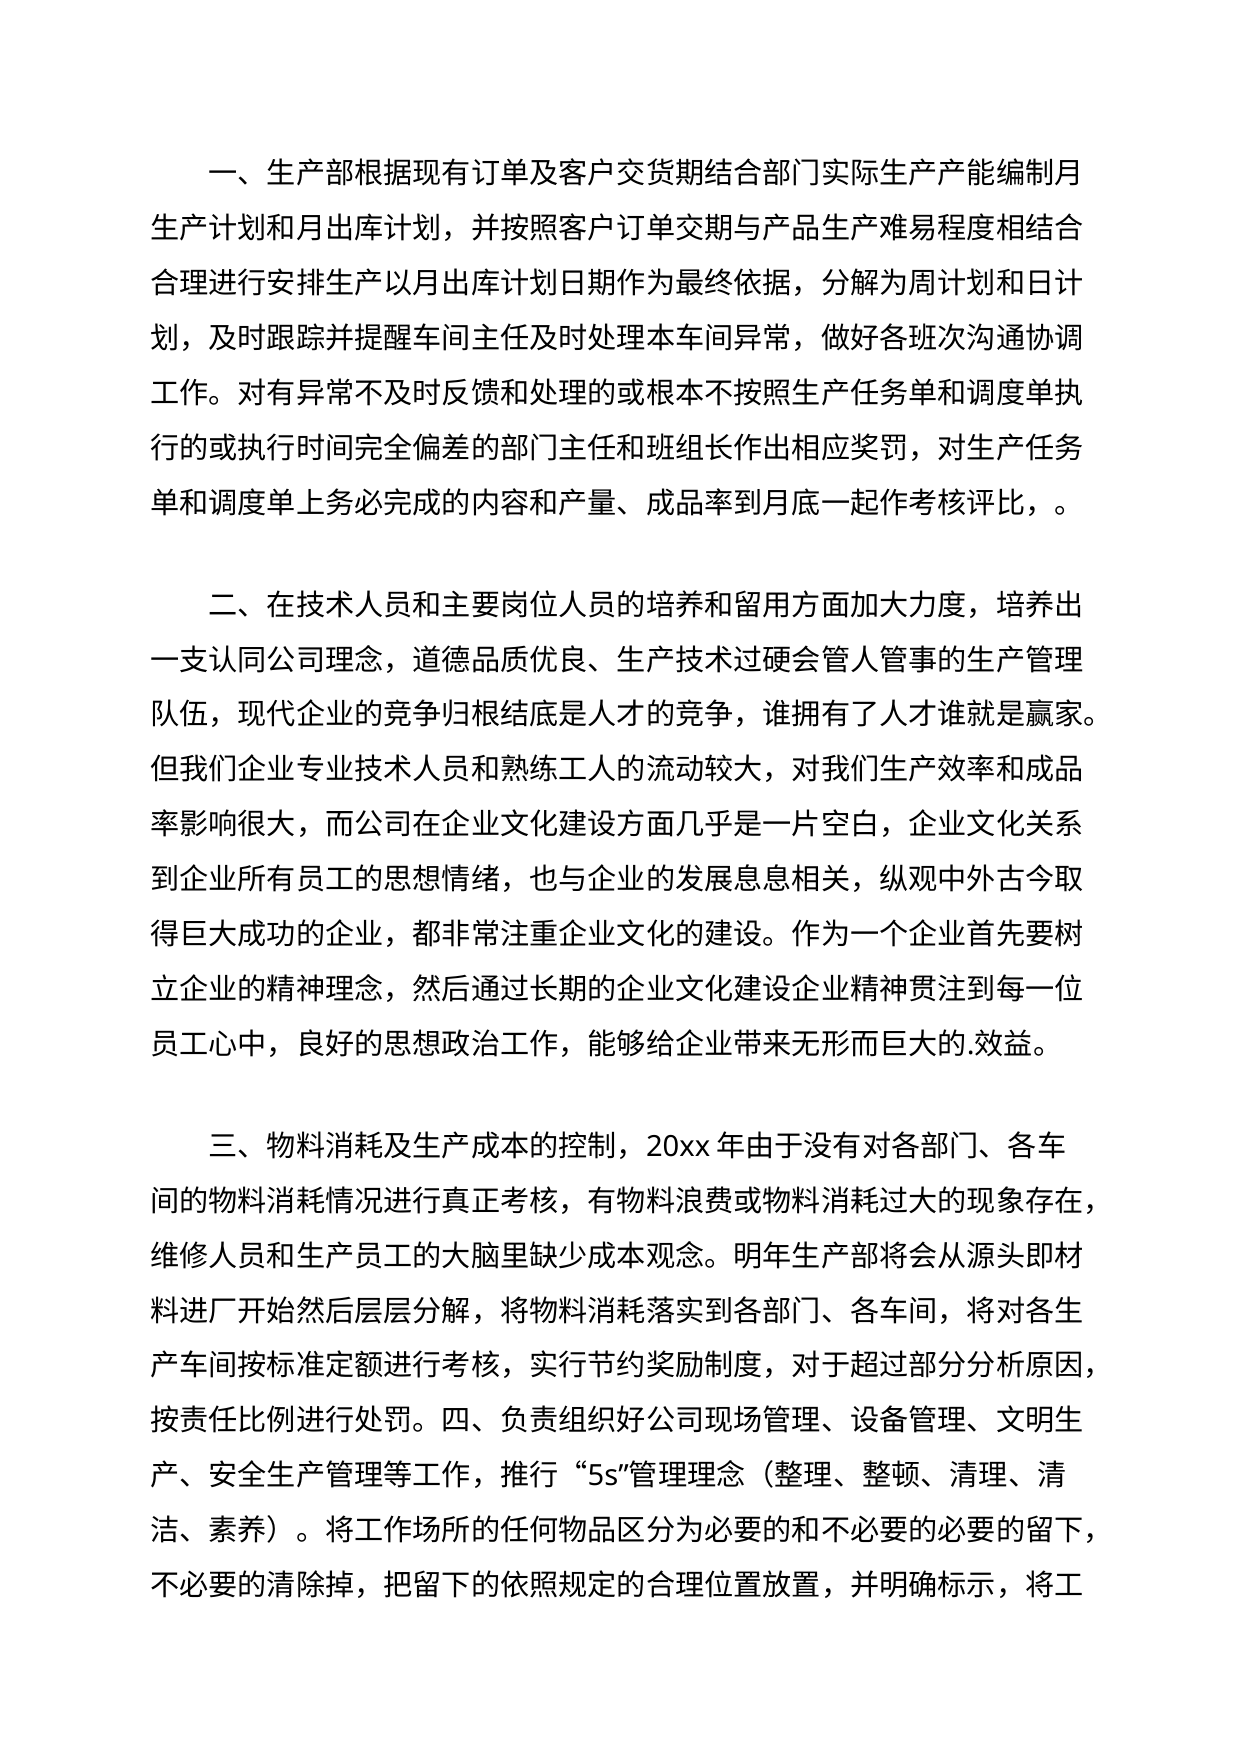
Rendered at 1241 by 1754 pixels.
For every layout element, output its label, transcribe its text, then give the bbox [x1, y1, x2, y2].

text 二、在技术人员和主要岗位人员的培养和留用方面加大力度，培养出一支认同公司理念，道德品质优良、生产技术过硬会管人管事的生产管理队伍，现代企业的竞争归根结底是人才的竞争，谁拥有了人才谁就是赢家。但我们企业专业技术人员和熟练工人的流动较大，对我们生产效率和成品率影响很大，而公司在企业文化建设方面几乎是一片空白，企业文化关系到企业所有员工的思想情绪，也与企业的发展息息相关，纵观中外古今取得巨大成功的企业，都非常注重企业文化的建设。作为一个企业首先要树立企业的精神理念，然后通过长期的企业文化建设企业精神贯注到每一位员工心中，良好的思想政治工作，能够给企业带来无形而巨大的.效益。 [150, 581, 1090, 1063]
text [150, 1122, 1090, 1604]
text 一、生产部根据现有订单及客户交货期结合部门实际生产产能编制月生产计划和月出库计划，并按照客户订单交期与产品生产难易程度相结合合理进行安排生产以月出库计划日期作为最终依据，分解为周计划和日计划，及时跟踪并提醒车间主任及时处理本车间异常，做好各班次沟通协调工作。对有异常不及时反馈和处理的或根本不按照生产任务单和调度单执行的或执行时间完全偏差的部门主任和班组长作出相应奖罚，对生产任务单和调度单上务必完成的内容和产量、成品率到月底一起作考核评比，。 [150, 150, 1090, 522]
